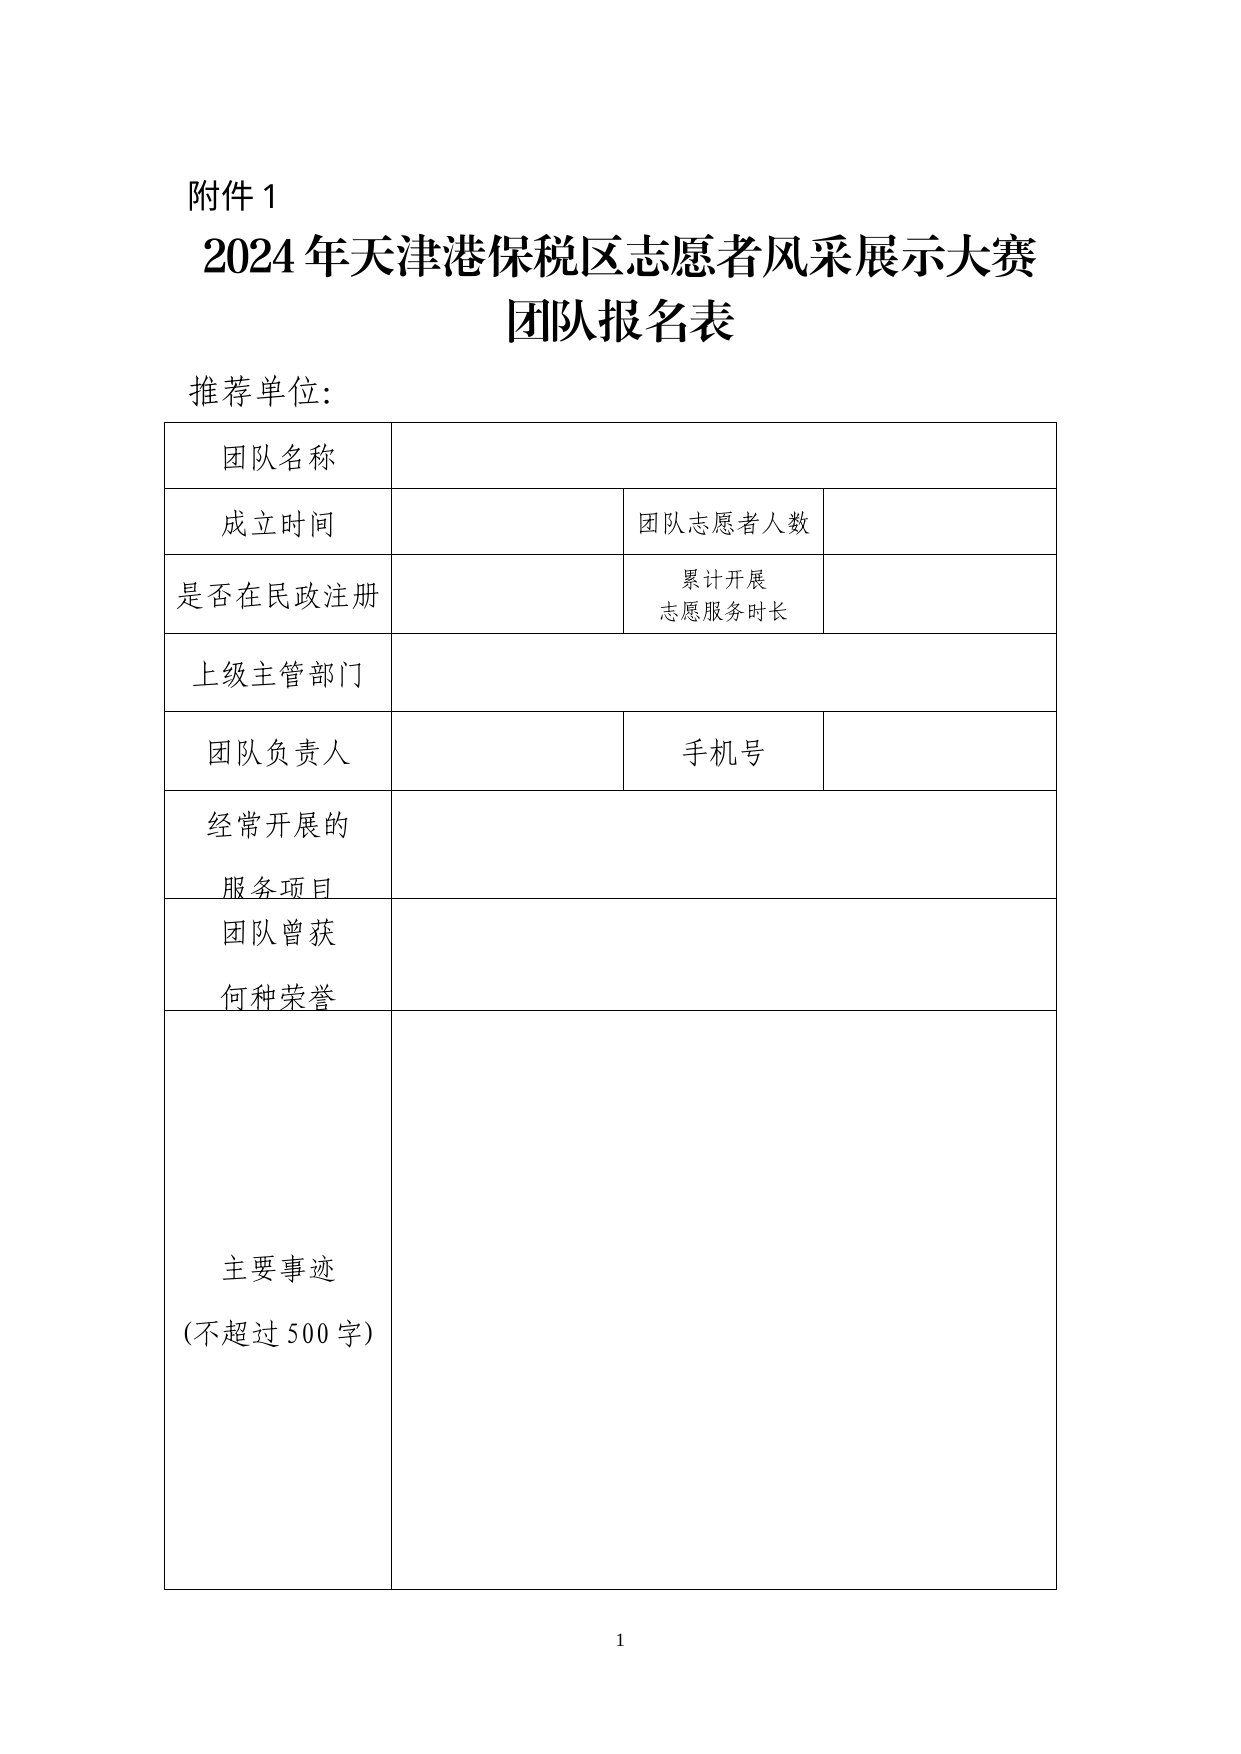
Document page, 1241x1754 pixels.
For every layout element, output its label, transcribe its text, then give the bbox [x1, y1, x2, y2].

table_cell [824, 489, 1056, 554]
table_cell [824, 712, 1056, 790]
table_cell [392, 1011, 1056, 1588]
table_cell [392, 634, 1056, 711]
table_cell [392, 712, 623, 790]
table_header [392, 423, 1056, 488]
table_cell [824, 555, 1056, 633]
table_cell [392, 489, 623, 554]
table_header 团队名称 [165, 423, 391, 488]
table_cell 上级主管部门 [165, 634, 391, 711]
table_cell [392, 899, 1056, 1010]
text 2024年天津港保税区志愿者风采展示大赛 [187, 227, 1053, 292]
text 附件1 [187, 162, 1053, 227]
table_cell 累计开展 志愿服务时长 [624, 555, 823, 633]
table_cell 成立时间 [165, 489, 391, 554]
table_cell 手机号 [624, 712, 823, 790]
table_cell 是否在民政注册 [165, 555, 391, 633]
table_cell 团队志愿者人数 [624, 489, 823, 554]
text 推荐单位： [187, 357, 1053, 422]
table_cell 团队负责人 [165, 712, 391, 790]
table_cell 主要事迹 (不超过500字) [165, 1011, 391, 1588]
table_cell 经常开展的 服务项目 [165, 791, 391, 898]
table_cell 团队曾获 何种荣誉 [165, 899, 391, 1010]
table_cell [392, 791, 1056, 898]
text 团队报名表 [187, 292, 1053, 357]
table_cell [392, 555, 623, 633]
